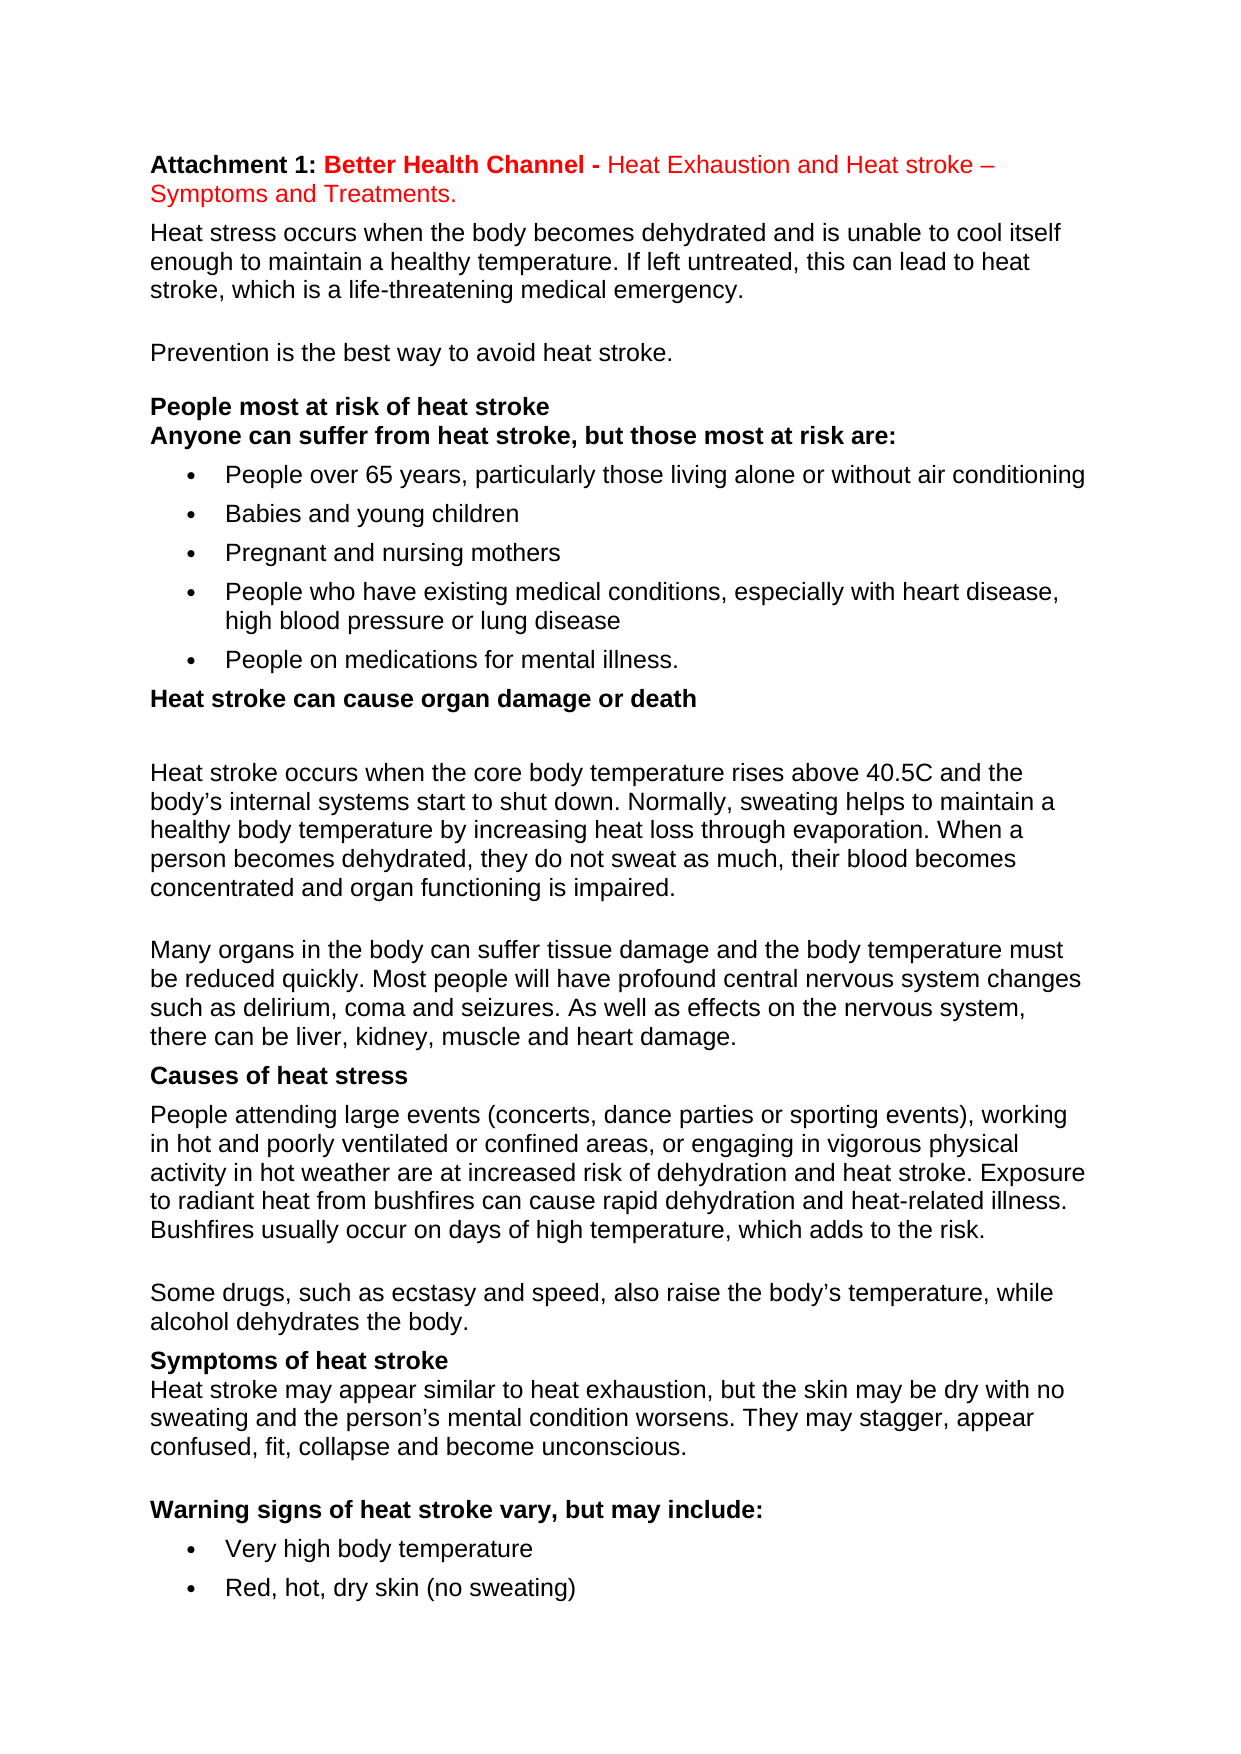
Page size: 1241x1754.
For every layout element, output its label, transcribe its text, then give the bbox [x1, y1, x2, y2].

list People who have existing medical conditions, especially with heart disease, high blood pressure or lung disease [187, 577, 1090, 635]
subtitle Heat stroke occurs when the core body temperature rises above 40.5C and the body’s internal systems start to shut down. Normally, sweating helps to maintain a healthy body temperature by increasing heat loss through evaporation. When a person becomes dehydrated, they do not sweat as much, their blood becomes concentrated and organ functioning is impaired. Many organs in the body can suffer tissue damage and the body temperature must be reduced quickly. Most people will have profound central nervous system changes such as delirium, coma and seizures. As well as effects on the nervous system, there can be liver, kidney, muscle and heart damage. [150, 724, 1090, 1051]
list Red, hot, dry skin (no sweating) [187, 1573, 1090, 1602]
text Heat stress occurs when the body becomes dehydrated and is unable to cool itself enough to maintain a healthy temperature. If left untreated, this can lead to heat stroke, which is a life-threatening medical emergency. Prevention is the best way to avoid heat stroke. [150, 218, 1090, 367]
subtitle People most at risk of heat stroke Anyone can suffer from heat stroke, but those most at risk are: [150, 392, 1090, 449]
list Babies and young children [187, 499, 1090, 528]
subtitle Symptoms of heat stroke Heat stroke may appear similar to heat exhaustion, but the skin may be dry with no sweating and the person’s mental condition worsens. They may stagger, appear confused, fit, collapse and become unconscious. Warning signs of heat stroke vary, but may include: [150, 1346, 1090, 1524]
list People over 65 years, particularly those living alone or without air conditioning [187, 460, 1090, 489]
subtitle People attending large events (concerts, dance parties or sporting events), working in hot and poorly ventilated or confined areas, or engaging in vigorous physical activity in hot weather are at increased risk of dehydration and heat stroke. Exposure to radiant heat from bushfires can cause rapid dehydration and heat-related illness. Bushfires usually occur on days of high temperature, which adds to the risk. Some drugs, such as ecstasy and speed, also raise the body’s temperature, while alcohol dehydrates the body. [150, 1100, 1090, 1335]
subtitle Causes of heat stress [150, 1061, 1090, 1090]
list People on medications for mental illness. [187, 645, 1090, 674]
list Pregnant and nursing mothers [187, 538, 1090, 567]
subtitle Heat stroke can cause organ damage or death [150, 684, 1090, 713]
list Very high body temperature [187, 1534, 1090, 1563]
text Attachment 1: Better Health Channel - Heat Exhaustion and Heat stroke – Symptoms and Treatments. [150, 150, 1090, 207]
